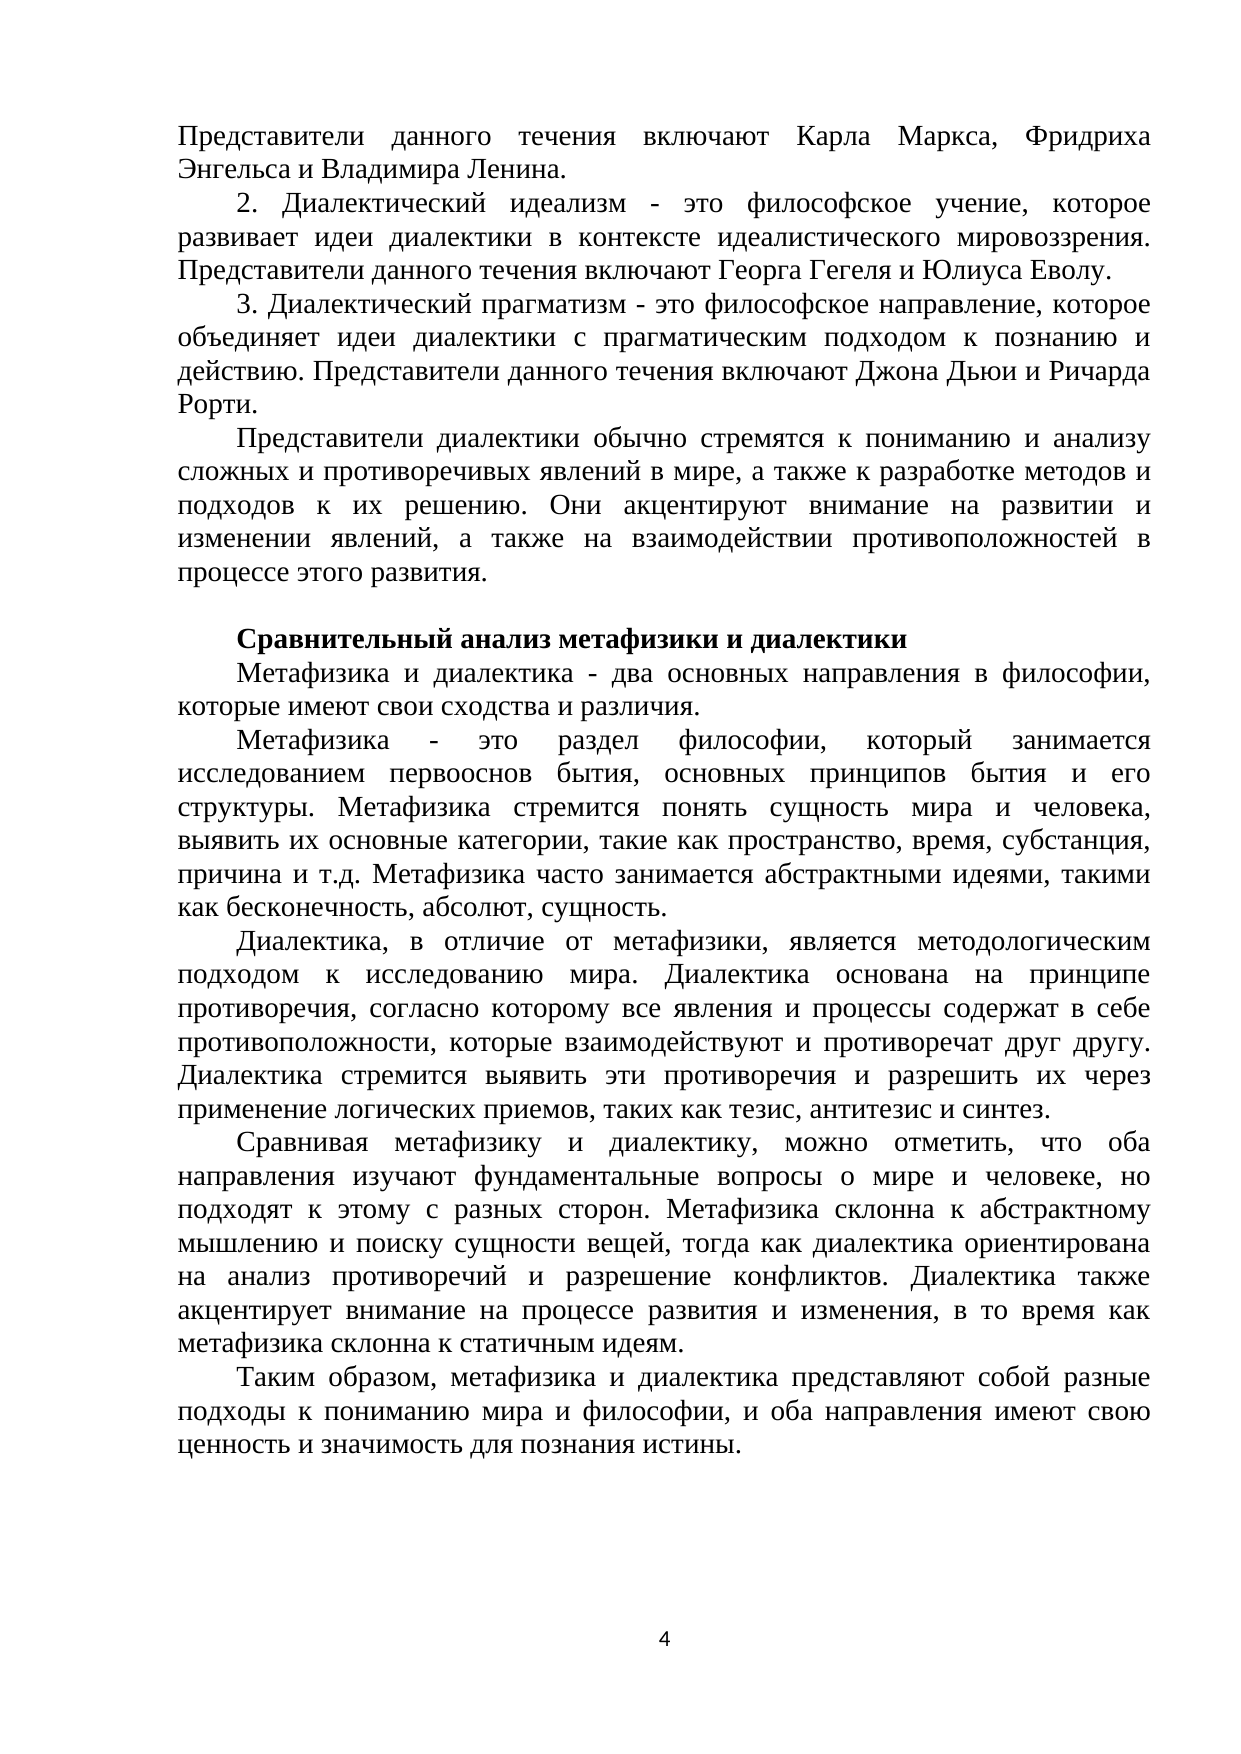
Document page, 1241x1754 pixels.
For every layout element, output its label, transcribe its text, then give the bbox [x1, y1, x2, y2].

text Таким образом, метафизика и диалектика представляют собой разные подходы к пониманию мира и философии, и оба направления имеют свою ценность и значимость для познания истины. [177, 1359, 1152, 1460]
subtitle Сравнительный анализ метафизики и диалектики [177, 621, 1152, 655]
text Представители диалектики обычно стремятся к пониманию и анализу сложных и противоречивых явлений в мире, а также к разработке методов и подходов к их решению. Они акцентируют внимание на развитии и изменении явлений, а также на взаимодействии противоположностей в процессе этого развития. [177, 420, 1152, 588]
text Метафизика и диалектика - два основных направления в философии, которые имеют свои сходства и различия. [177, 655, 1152, 722]
text 3. Диалектический прагматизм - это философское направление, которое объединяет идеи диалектики с прагматическим подходом к познанию и действию. Представители данного течения включают Джона Дьюи и Ричарда Рорти. [177, 286, 1152, 420]
text Диалектика, в отличие от метафизики, является методологическим подходом к исследованию мира. Диалектика основана на принципе противоречия, согласно которому все явления и процессы содержат в себе противоположности, которые взаимодействуют и противоречат друг другу. Диалектика стремится выявить эти противоречия и разрешить их через применение логических приемов, таких как тезис, антитезис и синтез. [177, 923, 1152, 1124]
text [177, 118, 1152, 185]
text Метафизика - это раздел философии, который занимается исследованием первооснов бытия, основных принципов бытия и его структуры. Метафизика стремится понять сущность мира и человека, выявить их основные категории, такие как пространство, время, субстанция, причина и т.д. Метафизика часто занимается абстрактными идеями, такими как бесконечность, абсолют, сущность. [177, 722, 1152, 923]
text 2. Диалектический идеализм - это философское учение, которое развивает идеи диалектики в контексте идеалистического мировоззрения. Представители данного течения включают Георга Гегеля и Юлиуса Еволу. [177, 185, 1152, 286]
text Сравнивая метафизику и диалектику, можно отметить, что оба направления изучают фундаментальные вопросы о мире и человеке, но подходят к этому с разных сторон. Метафизика склонна к абстрактному мышлению и поиску сущности вещей, тогда как диалектика ориентирована на анализ противоречий и разрешение конфликтов. Диалектика также акцентирует внимание на процессе развития и изменения, в то время как метафизика склонна к статичным идеям. [177, 1124, 1152, 1359]
